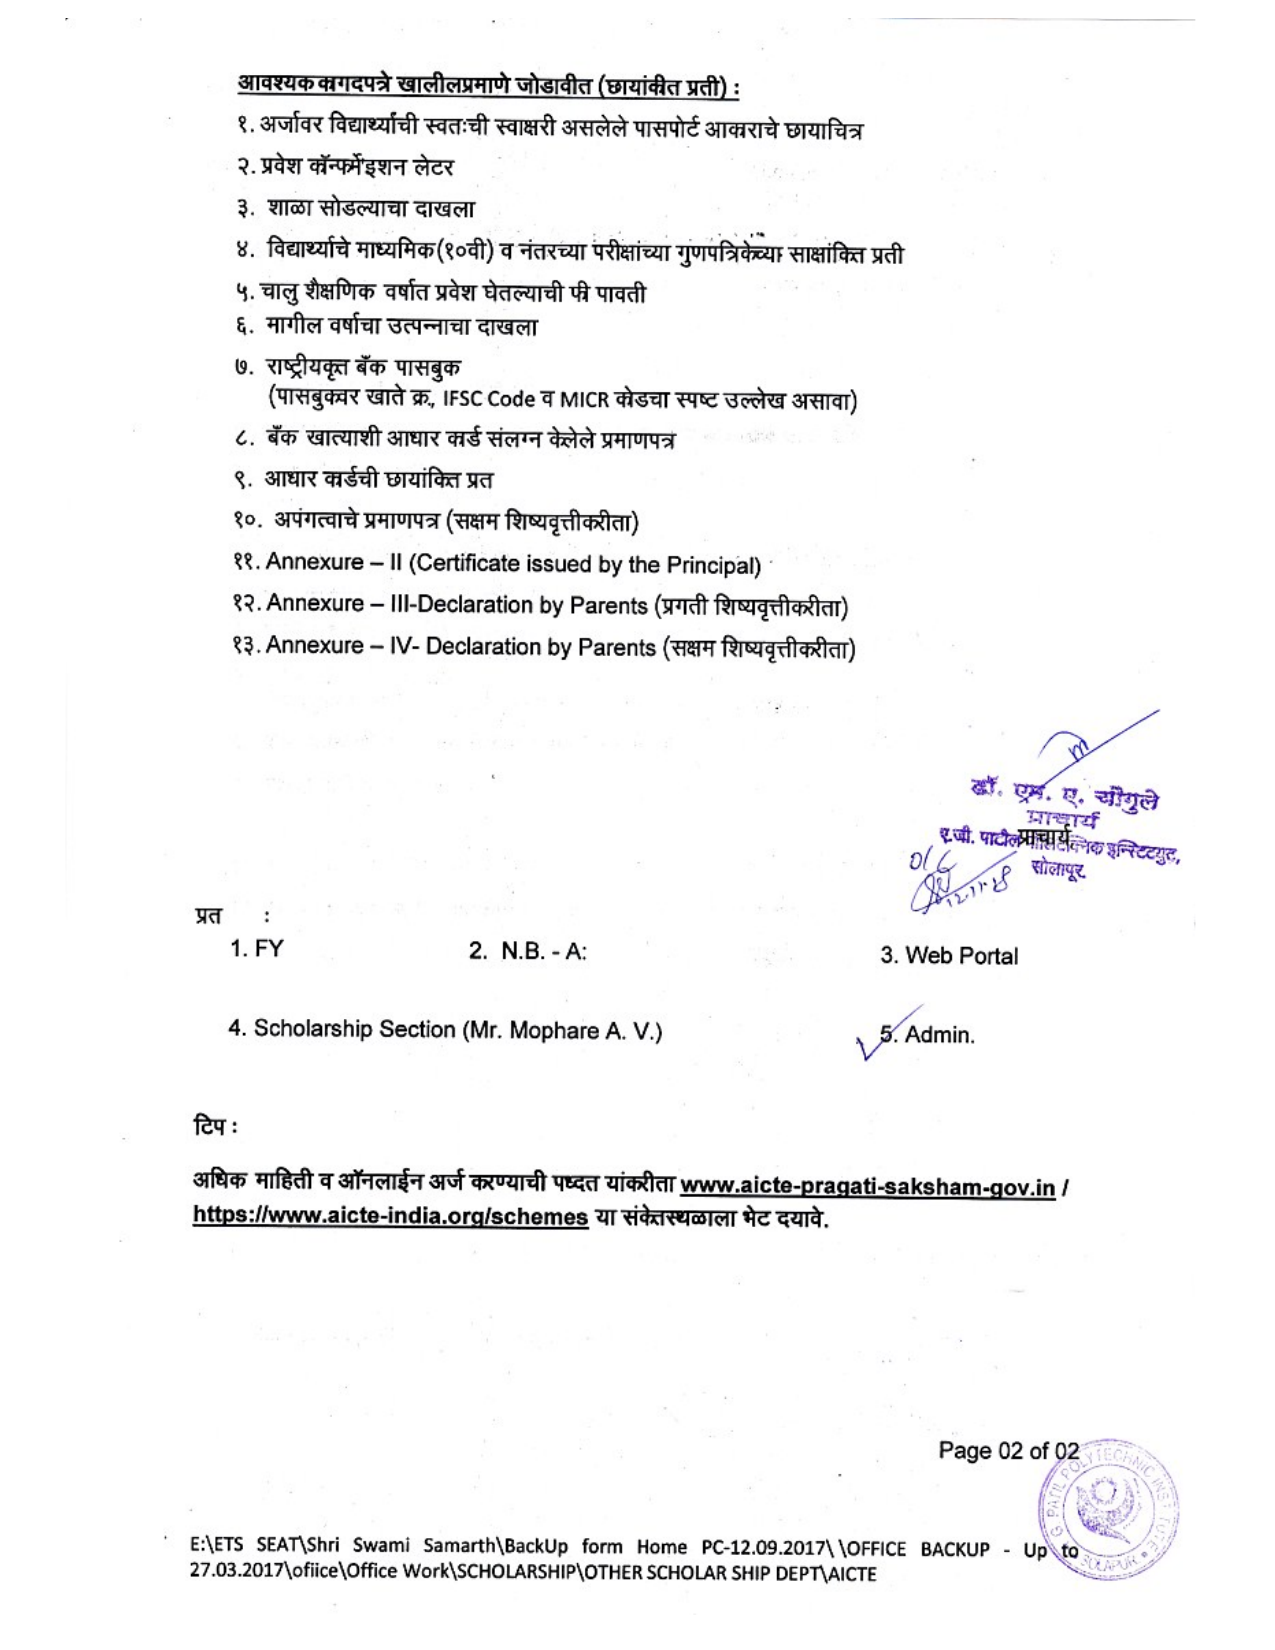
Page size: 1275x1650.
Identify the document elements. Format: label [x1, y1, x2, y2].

picture [65, 18, 1196, 1615]
